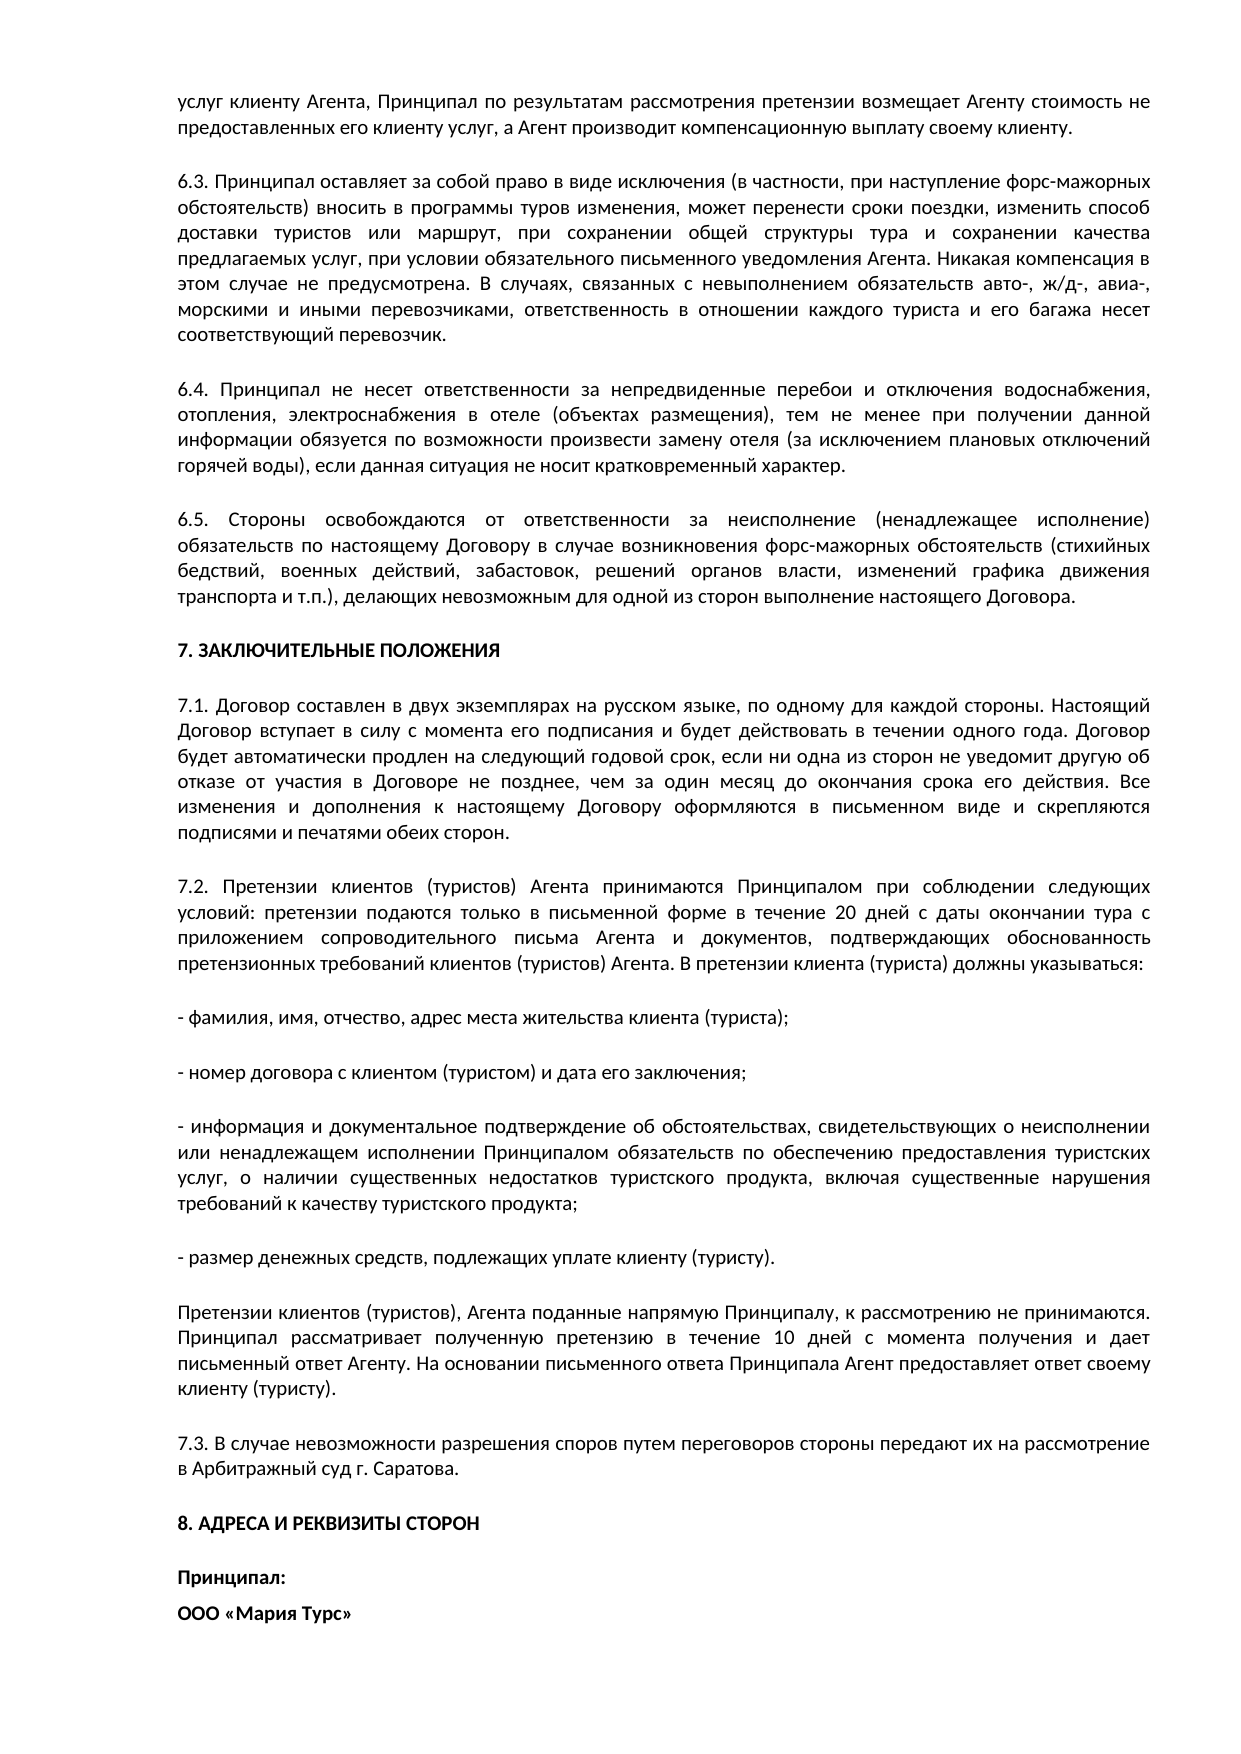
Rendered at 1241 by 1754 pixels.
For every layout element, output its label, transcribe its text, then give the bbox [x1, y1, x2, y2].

text 7.1. Договор составлен в двух экземплярах на русском языке, по одному для каждой стороны. Настоящий Договор вступает в силу с момента его подписания и будет действовать в течении одного года. Договор будет автоматически продлен на следующий годовой срок, если ни одна из сторон не уведомит другую об отказе от участия в Договоре не позднее, чем за один месяц до окончания срока его действия. Все изменения и дополнения к настоящему Договору оформляются в письменном виде и скрепляются подписями и печатями обеих сторон. [177, 692, 1152, 844]
text 7. ЗАКЛЮЧИТЕЛЬНЫЕ ПОЛОЖЕНИЯ [177, 637, 1152, 663]
text - номер договора с клиентом (туристом) и дата его заключения; [177, 1059, 1152, 1084]
text 6.5. Стороны освобождаются от ответственности за неисполнение (ненадлежащее исполнение) обязательств по настоящему Договору в случае возникновения форс-мажорных обстоятельств (стихийных бедствий, военных действий, забастовок, решений органов власти, изменений графика движения транспорта и т.п.), делающих невозможным для одной из сторон выполнение настоящего Договора. [177, 507, 1152, 608]
text - информация и документальное подтверждение об обстоятельствах, свидетельствующих о неисполнении или ненадлежащем исполнении Принципалом обязательств по обеспечению предоставления туристских услуг, о наличии существенных недостатков туристского продукта, включая существенные нарушения требований к качеству туристского продукта; [177, 1114, 1152, 1215]
text 7.2. Претензии клиентов (туристов) Агента принимаются Принципалом при соблюдении следующих условий: претензии подаются только в письменной форме в течение 20 дней с даты окончании тура с приложением сопроводительного письма Агента и документов, подтверждающих обоснованность претензионных требований клиентов (туристов) Агента. В претензии клиента (туриста) должны указываться: [177, 874, 1152, 975]
text - размер денежных средств, подлежащих уплате клиенту (туристу). [177, 1244, 1152, 1270]
text 6.3. Принципал оставляет за собой право в виде исключения (в частности, при наступление форс-мажорных обстоятельств) вносить в программы туров изменения, может перенести сроки поездки, изменить способ доставки туристов или маршрут, при сохранении общей структуры тура и сохранении качества предлагаемых услуг, при условии обязательного письменного уведомления Агента. Никакая компенсация в этом случае не предусмотрена. В случаях, связанных с невыполнением обязательств авто-, ж/д-, авиа-, морскими и иными перевозчиками, ответственность в отношении каждого туриста и его багажа несет соответствующий перевозчик. [177, 169, 1152, 347]
text Принципал: [177, 1564, 1152, 1590]
text 7.3. В случае невозможности разрешения споров путем переговоров стороны передают их на рассмотрение в Арбитражный суд г. Саратова. [177, 1430, 1152, 1481]
text 6.4. Принципал не несет ответственности за непредвиденные перебои и отключения водоснабжения, отопления, электроснабжения в отеле (объектах размещения), тем не менее при получении данной информации обязуется по возможности произвести замену отеля (за исключением плановых отключений горячей воды), если данная ситуация не носит кратковременный характер. [177, 376, 1152, 477]
text 8. АДРЕСА И РЕКВИЗИТЫ СТОРОН [177, 1510, 1152, 1535]
text Претензии клиентов (туристов), Агента поданные напрямую Принципалу, к рассмотрению не принимаются. Принципал рассматривает полученную претензию в течение 10 дней с момента получения и дает письменный ответ Агенту. На основании письменного ответа Принципала Агент предоставляет ответ своему клиенту (туристу). [177, 1299, 1152, 1401]
text ООО «Мария Турс» [177, 1601, 1152, 1626]
text - фамилия, имя, отчество, адрес места жительства клиента (туриста); [177, 1004, 1152, 1030]
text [177, 89, 1152, 139]
